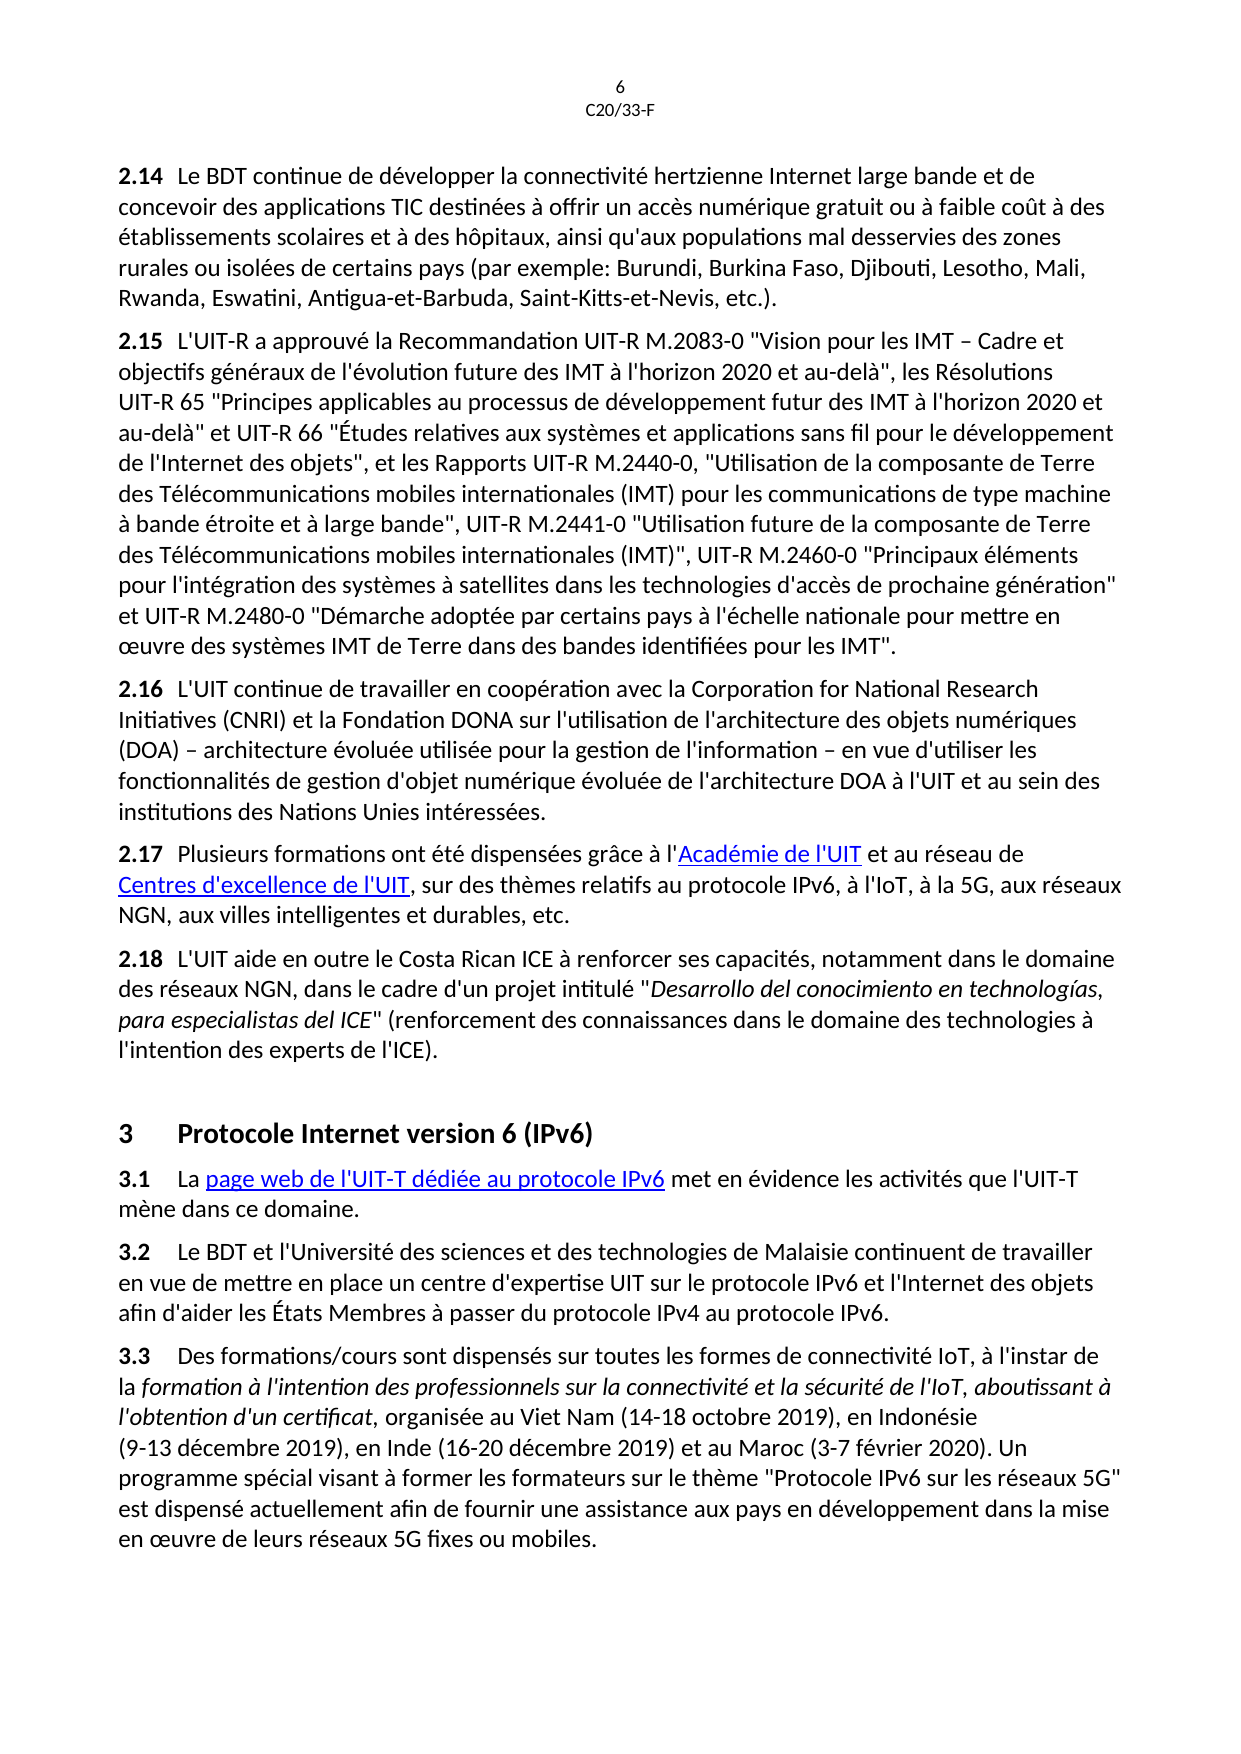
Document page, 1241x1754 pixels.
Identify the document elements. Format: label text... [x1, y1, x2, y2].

text 2.17 Plusieurs formations ont été dispensées grâce à l'Académie de l'UIT et au réseau de Centres d'excellence de l'UIT, sur des thèmes relatifs au protocole IPv6, à l'IoT, à la 5G, aux réseaux NGN, aux villes intelligentes et durables, etc. [118, 839, 1122, 930]
text 3.2 Le BDT et l'Université des sciences et des technologies de Malaisie continuent de travailler en vue de mettre en place un centre d'expertise UIT sur le protocole IPv6 et l'Internet des objets afin d'aider les États Membres à passer du protocole IPv4 au protocole IPv6. [118, 1236, 1122, 1328]
subtitle 3 Protocole Internet version 6 (IPv6) [118, 1115, 1122, 1150]
text 3.3 Des formations/cours sont dispensés sur toutes les formes de connectivité IoT, à l'instar de la formation à l'intention des professionnels sur la connectivité et la sécurité de l'IoT, aboutissant à l'obtention d'un certificat, organisée au Viet Nam (14-18 octobre 2019), en Indonésie (9-13 décembre 2019), en Inde (16-20 décembre 2019) et au Maroc (3-7 février 2020). Un programme spécial visant à former les formateurs sur le thème "Protocole IPv6 sur les réseaux 5G" est dispensé actuellement afin de fournir une assistance aux pays en développement dans la mise en œuvre de leurs réseaux 5G fixes ou mobiles. [118, 1341, 1122, 1554]
text 2.16 L'UIT continue de travailler en coopération avec la Corporation for National Research Initiatives (CNRI) et la Fondation DONA sur l'utilisation de l'architecture des objets numériques (DOA) – architecture évoluée utilisée pour la gestion de l'information – en vue d'utiliser les fonctionnalités de gestion d'objet numérique évoluée de l'architecture DOA à l'UIT et au sein des institutions des Nations Unies intéressées. [118, 673, 1122, 826]
text 2.15 L'UIT-R a approuvé la Recommandation UIT-R M.2083-0 "Vision pour les IMT – Cadre et objectifs généraux de l'évolution future des IMT à l'horizon 2020 et au-delà", les Résolutions UIT-R 65 "Principes applicables au processus de développement futur des IMT à l'horizon 2020 et au-delà" et UIT-R 66 "Études relatives aux systèmes et applications sans fil pour le développement de l'Internet des objets", et les Rapports UIT-R M.2440-0, "Utilisation de la composante de Terre des Télécommunications mobiles internationales (IMT) pour les communications de type machine à bande étroite et à large bande", UIT-R M.2441-0 "Utilisation future de la composante de Terre des Télécommunications mobiles internationales (IMT)", UIT-R M.2460-0 "Principaux éléments pour l'intégration des systèmes à satellites dans les technologies d'accès de prochaine génération" et UIT-R M.2480-0 "Démarche adoptée par certains pays à l'échelle nationale pour mettre en œuvre des systèmes IMT de Terre dans des bandes identifiées pour les IMT". [118, 325, 1122, 661]
text 2.14 Le BDT continue de développer la connectivité hertzienne Internet large bande et de concevoir des applications TIC destinées à offrir un accès numérique gratuit ou à faible coût à des établissements scolaires et à des hôpitaux, ainsi qu'aux populations mal desservies des zones rurales ou isolées de certains pays (par exemple: Burundi, Burkina Faso, Djibouti, Lesotho, Mali, Rwanda, Eswatini, Antigua-et-Barbuda, Saint-Kitts-et-Nevis, etc.). [118, 160, 1122, 313]
text 2.18 L'UIT aide en outre le Costa Rican ICE à renforcer ses capacités, notamment dans le domaine des réseaux NGN, dans le cadre d'un projet intitulé "Desarrollo del conocimiento en technologías, para especialistas del ICE" (renforcement des connaissances dans le domaine des technologies à l'intention des experts de l'ICE). [118, 943, 1122, 1065]
text 3.1 La page web de l'UIT-T dédiée au protocole IPv6 met en évidence les activités que l'UIT-T mène dans ce domaine. [118, 1163, 1122, 1224]
